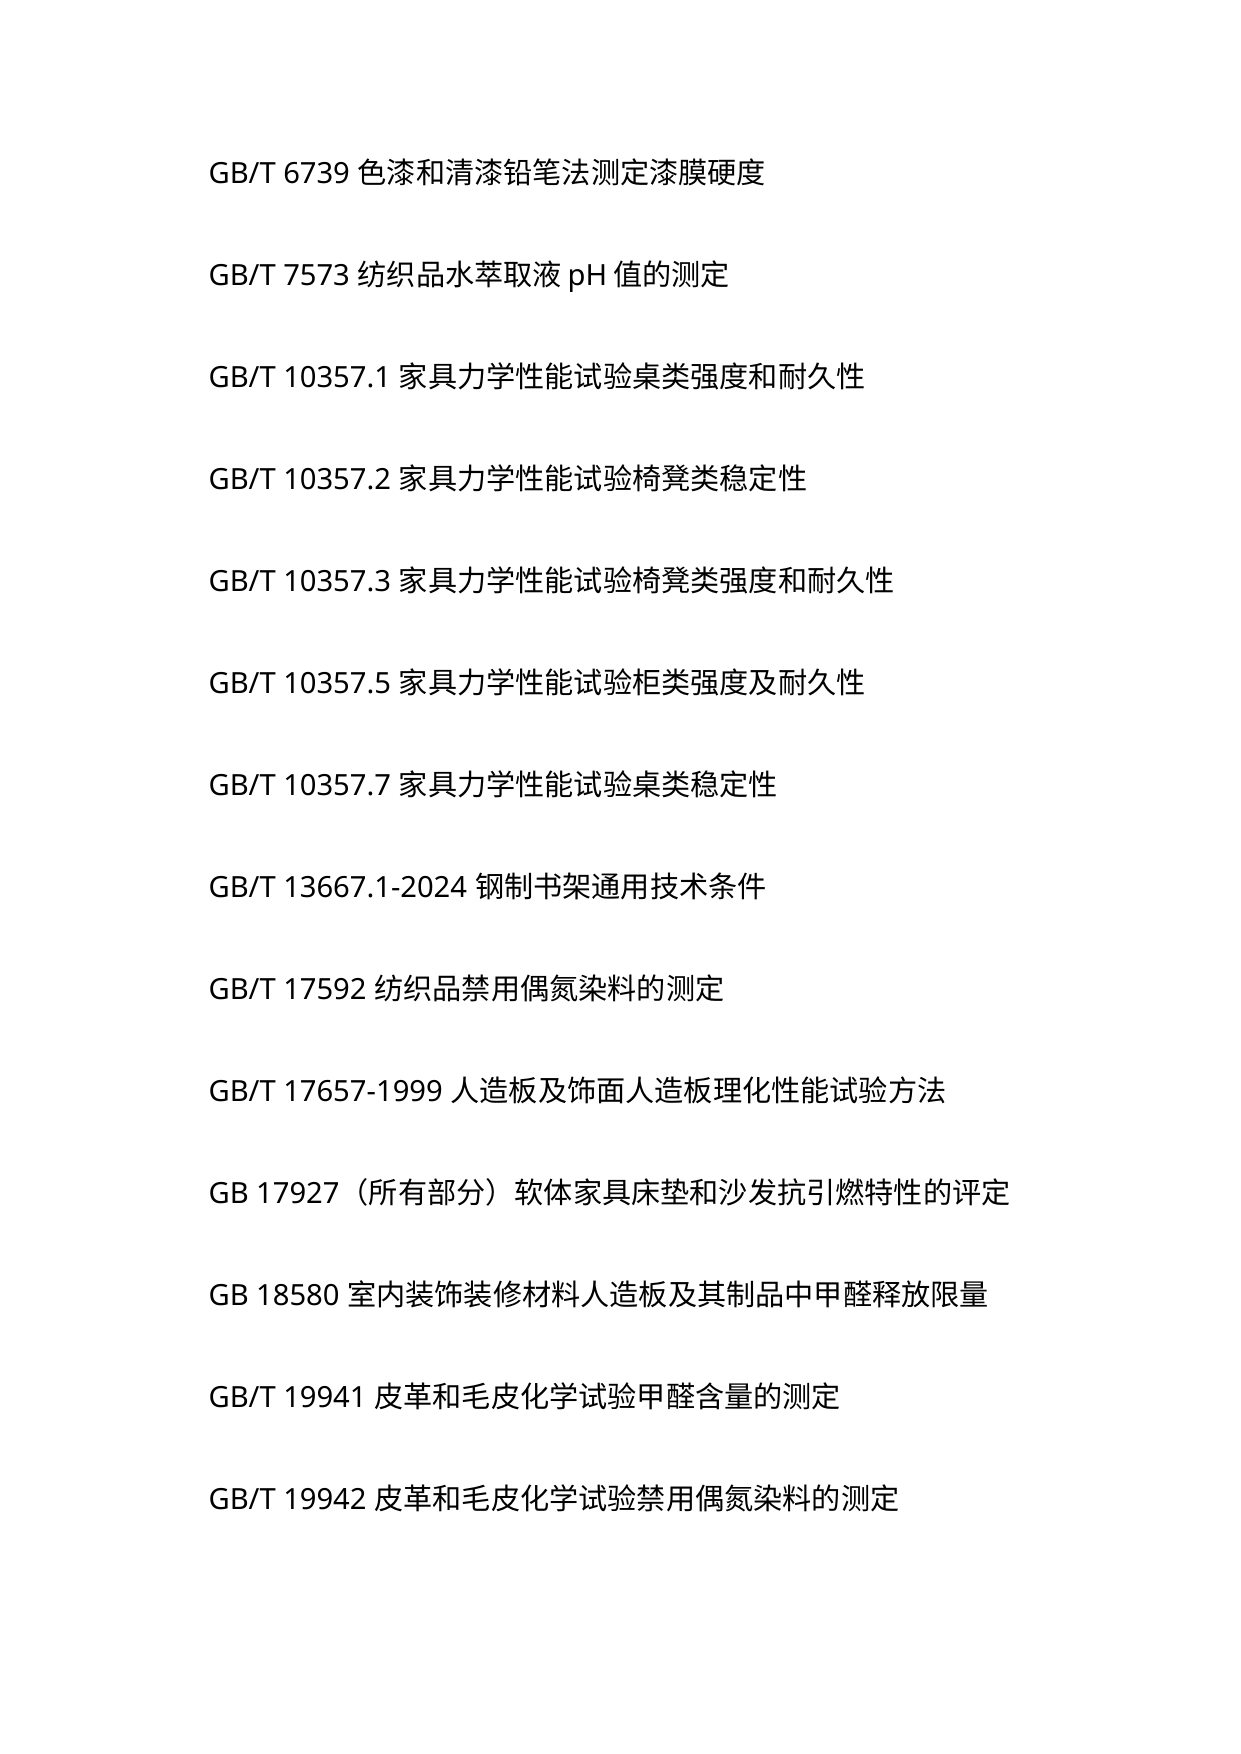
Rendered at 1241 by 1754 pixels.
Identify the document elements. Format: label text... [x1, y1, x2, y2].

text GB 18580 室内装饰装修材料人造板及其制品中甲醛释放限量 [150, 1272, 1090, 1314]
text GB/T 7573 纺织品水萃取液pH值的测定 [150, 252, 1090, 294]
text GB/T 10357.2 家具力学性能试验椅凳类稳定性 [150, 456, 1090, 498]
text GB/T 10357.3 家具力学性能试验椅凳类强度和耐久性 [150, 558, 1090, 600]
text GB/T 13667.1-2024 钢制书架通用技术条件 [150, 864, 1090, 906]
text GB/T 17657-1999 人造板及饰面人造板理化性能试验方法 [150, 1068, 1090, 1110]
text GB/T 10357.1 家具力学性能试验桌类强度和耐久性 [150, 354, 1090, 396]
text GB/T 10357.5 家具力学性能试验柜类强度及耐久性 [150, 660, 1090, 702]
text GB/T 17592 纺织品禁用偶氮染料的测定 [150, 966, 1090, 1008]
text GB 17927（所有部分）软体家具床垫和沙发抗引燃特性的评定 [150, 1170, 1090, 1212]
text GB/T 19941 皮革和毛皮化学试验甲醛含量的测定 [150, 1374, 1090, 1416]
text GB/T 10357.7 家具力学性能试验桌类稳定性 [150, 762, 1090, 804]
text GB/T 6739 色漆和清漆铅笔法测定漆膜硬度 [150, 150, 1090, 192]
text GB/T 19942 皮革和毛皮化学试验禁用偶氮染料的测定 [150, 1476, 1090, 1518]
